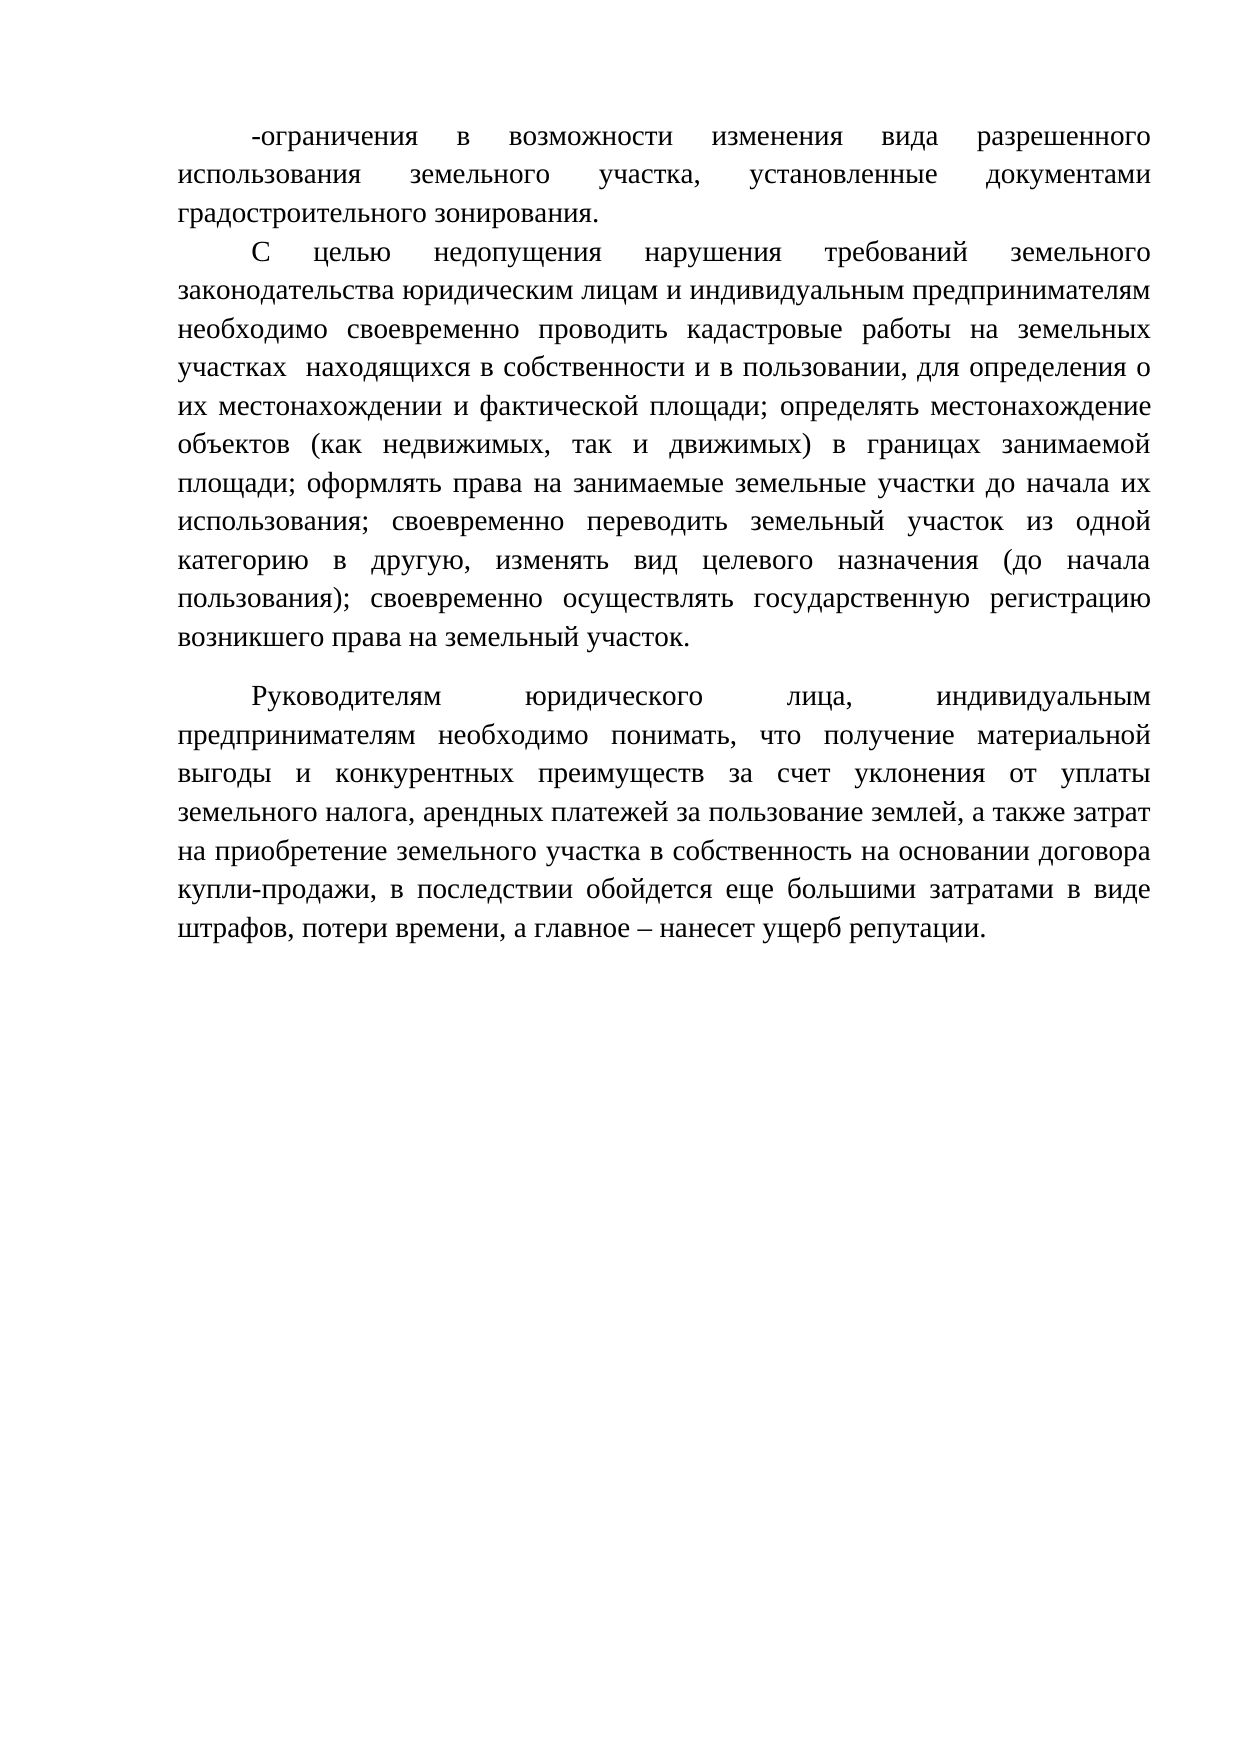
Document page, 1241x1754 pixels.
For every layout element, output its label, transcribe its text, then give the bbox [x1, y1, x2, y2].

text С целью недопущения нарушения требований земельного законодательства юридическим лицам и индивидуальным предпринимателям необходимо своевременно проводить кадастровые работы на земельных участках находящихся в собственности и в пользовании, для определения о их местонахождении и фактической площади; определять местонахождение объектов (как недвижимых, так и движимых) в границах занимаемой площади; оформлять права на занимаемые земельные участки до начала их использования; своевременно переводить земельный участок из одной категорию в другую, изменять вид целевого назначения (до начала пользования); своевременно осуществлять государственную регистрацию возникшего права на земельный участок. [177, 234, 1152, 653]
text Руководителям юридического лица, индивидуальным предпринимателям необходимо понимать, что получение материальной выгоды и конкурентных преимуществ за счет уклонения от уплаты земельного налога, арендных платежей за пользование землей, а также затрат на приобретение земельного участка в собственность на основании договора купли-продажи, в последствии обойдется еще большими затратами в виде штрафов, потери времени, а главное – нанесет ущерб репутации. [177, 678, 1152, 943]
text -ограничения в возможности изменения вида разрешенного использования земельного участка, установленные документами градостроительного зонирования. [177, 118, 1152, 229]
